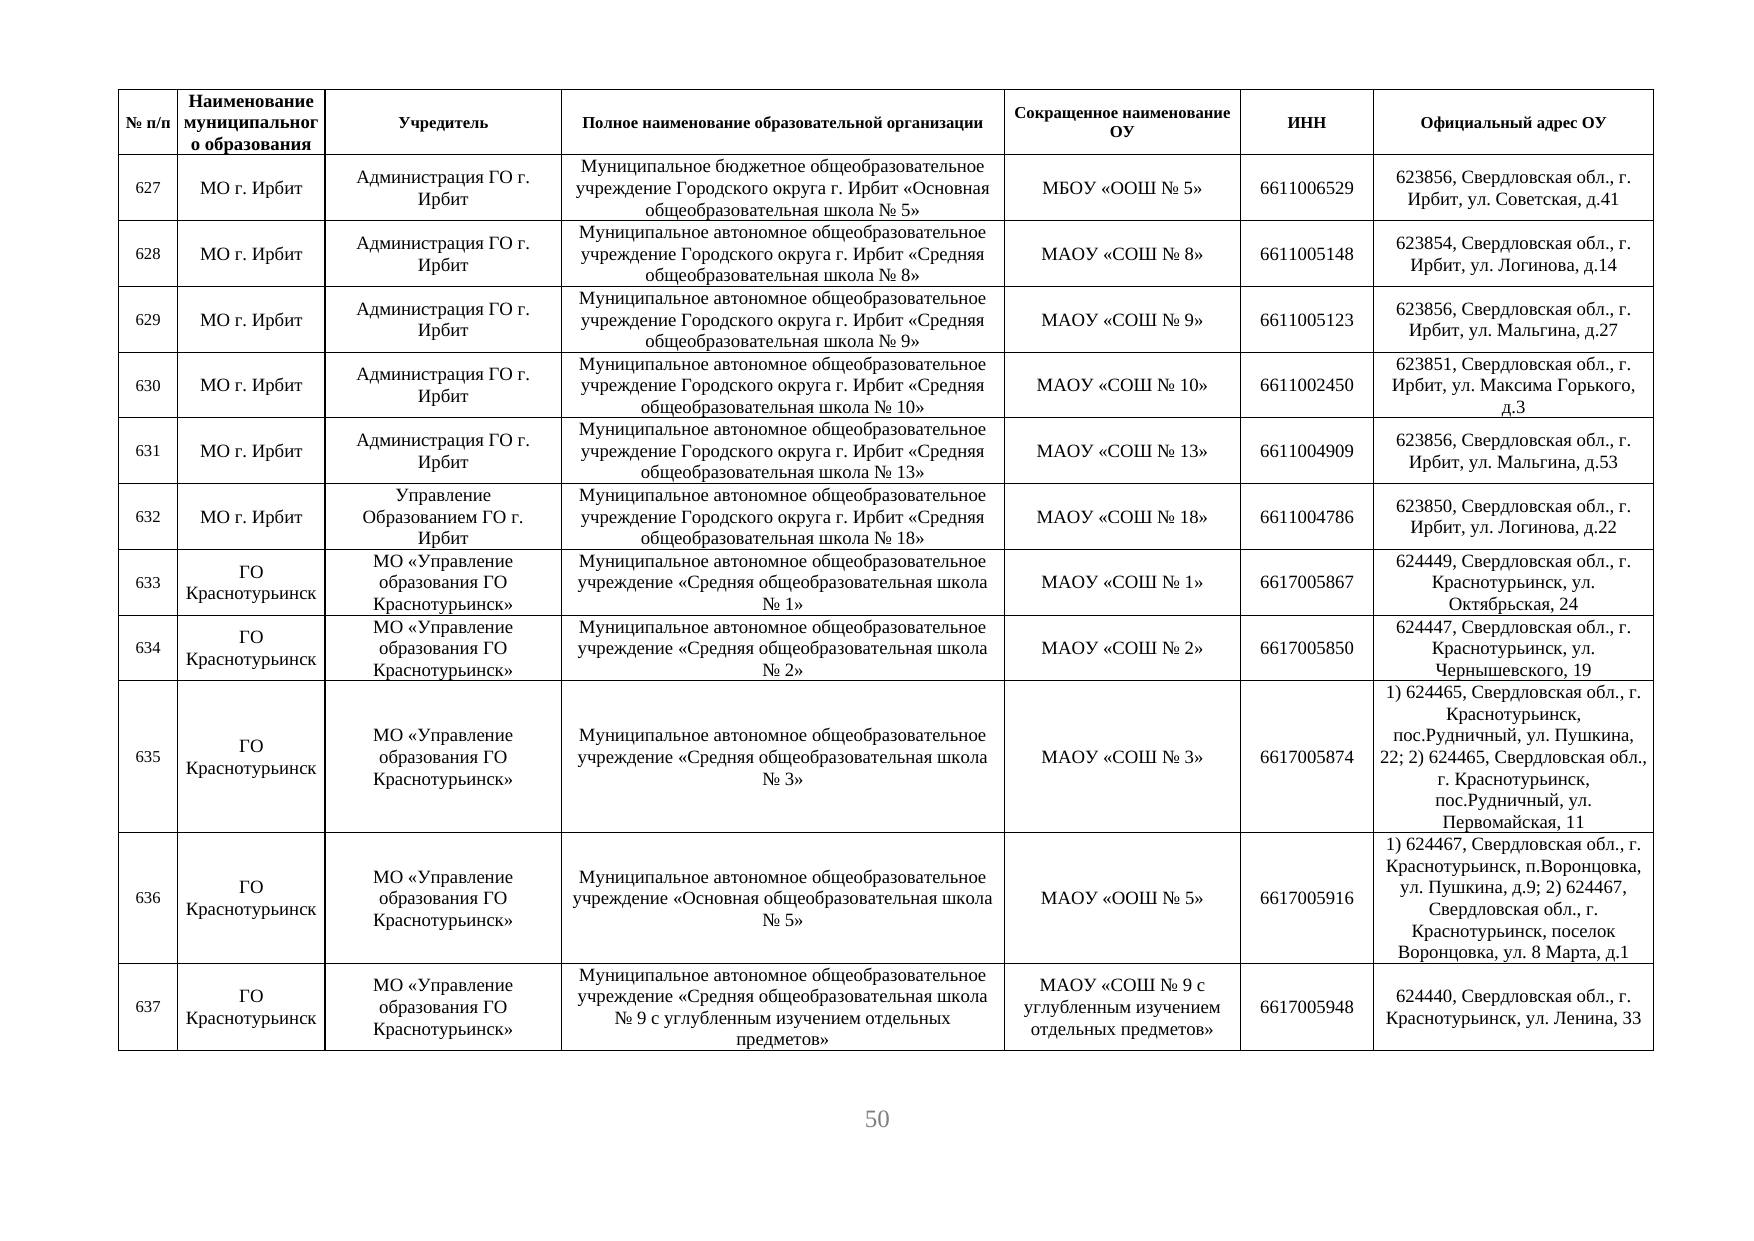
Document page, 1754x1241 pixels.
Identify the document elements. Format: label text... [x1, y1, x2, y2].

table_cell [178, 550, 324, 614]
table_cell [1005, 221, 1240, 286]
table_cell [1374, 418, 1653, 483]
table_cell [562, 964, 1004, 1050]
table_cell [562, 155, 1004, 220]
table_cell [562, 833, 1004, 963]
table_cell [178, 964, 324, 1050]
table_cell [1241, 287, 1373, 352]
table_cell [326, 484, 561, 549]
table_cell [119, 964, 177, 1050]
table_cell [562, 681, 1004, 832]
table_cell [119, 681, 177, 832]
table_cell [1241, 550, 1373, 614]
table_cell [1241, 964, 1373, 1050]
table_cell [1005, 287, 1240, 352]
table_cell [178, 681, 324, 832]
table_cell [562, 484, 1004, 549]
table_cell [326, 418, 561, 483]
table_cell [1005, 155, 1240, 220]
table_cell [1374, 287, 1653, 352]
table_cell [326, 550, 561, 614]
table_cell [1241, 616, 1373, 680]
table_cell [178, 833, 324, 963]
table_header Учредитель [326, 90, 561, 154]
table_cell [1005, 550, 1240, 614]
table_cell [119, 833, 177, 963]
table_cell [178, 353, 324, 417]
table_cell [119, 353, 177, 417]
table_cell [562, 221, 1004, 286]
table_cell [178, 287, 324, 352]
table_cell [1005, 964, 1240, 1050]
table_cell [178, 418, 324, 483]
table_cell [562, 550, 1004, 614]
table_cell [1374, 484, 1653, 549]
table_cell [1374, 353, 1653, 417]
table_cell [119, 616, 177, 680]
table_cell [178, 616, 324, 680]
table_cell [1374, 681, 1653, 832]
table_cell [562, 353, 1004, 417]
table_header Полное наименование образовательной организации [562, 90, 1004, 154]
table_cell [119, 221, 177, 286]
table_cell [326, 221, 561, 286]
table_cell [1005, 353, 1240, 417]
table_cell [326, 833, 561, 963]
table_header № п/п [119, 90, 177, 154]
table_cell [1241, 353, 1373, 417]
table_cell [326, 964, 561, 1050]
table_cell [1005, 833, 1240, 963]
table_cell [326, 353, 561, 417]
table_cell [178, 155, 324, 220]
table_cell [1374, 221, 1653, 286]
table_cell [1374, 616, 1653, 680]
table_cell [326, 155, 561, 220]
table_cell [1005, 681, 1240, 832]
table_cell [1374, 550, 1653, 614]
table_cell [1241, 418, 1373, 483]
table_header ИНН [1241, 90, 1373, 154]
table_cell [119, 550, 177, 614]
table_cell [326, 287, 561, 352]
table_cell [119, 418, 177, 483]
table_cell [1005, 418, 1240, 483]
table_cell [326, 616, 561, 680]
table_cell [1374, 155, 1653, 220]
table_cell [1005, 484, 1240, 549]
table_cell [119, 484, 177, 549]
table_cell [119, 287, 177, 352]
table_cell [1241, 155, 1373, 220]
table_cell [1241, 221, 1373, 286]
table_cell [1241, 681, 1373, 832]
table_header Наименование муниципального образования [178, 90, 324, 154]
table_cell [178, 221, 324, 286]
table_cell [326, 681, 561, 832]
table_header Сокращенное наименование ОУ [1005, 90, 1240, 154]
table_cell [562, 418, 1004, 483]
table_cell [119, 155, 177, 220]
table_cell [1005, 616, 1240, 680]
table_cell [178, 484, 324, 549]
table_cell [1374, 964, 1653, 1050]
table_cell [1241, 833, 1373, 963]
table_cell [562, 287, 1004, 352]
table_header Официальный адрес ОУ [1374, 90, 1653, 154]
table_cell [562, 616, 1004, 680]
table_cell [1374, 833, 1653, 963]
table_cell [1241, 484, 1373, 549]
